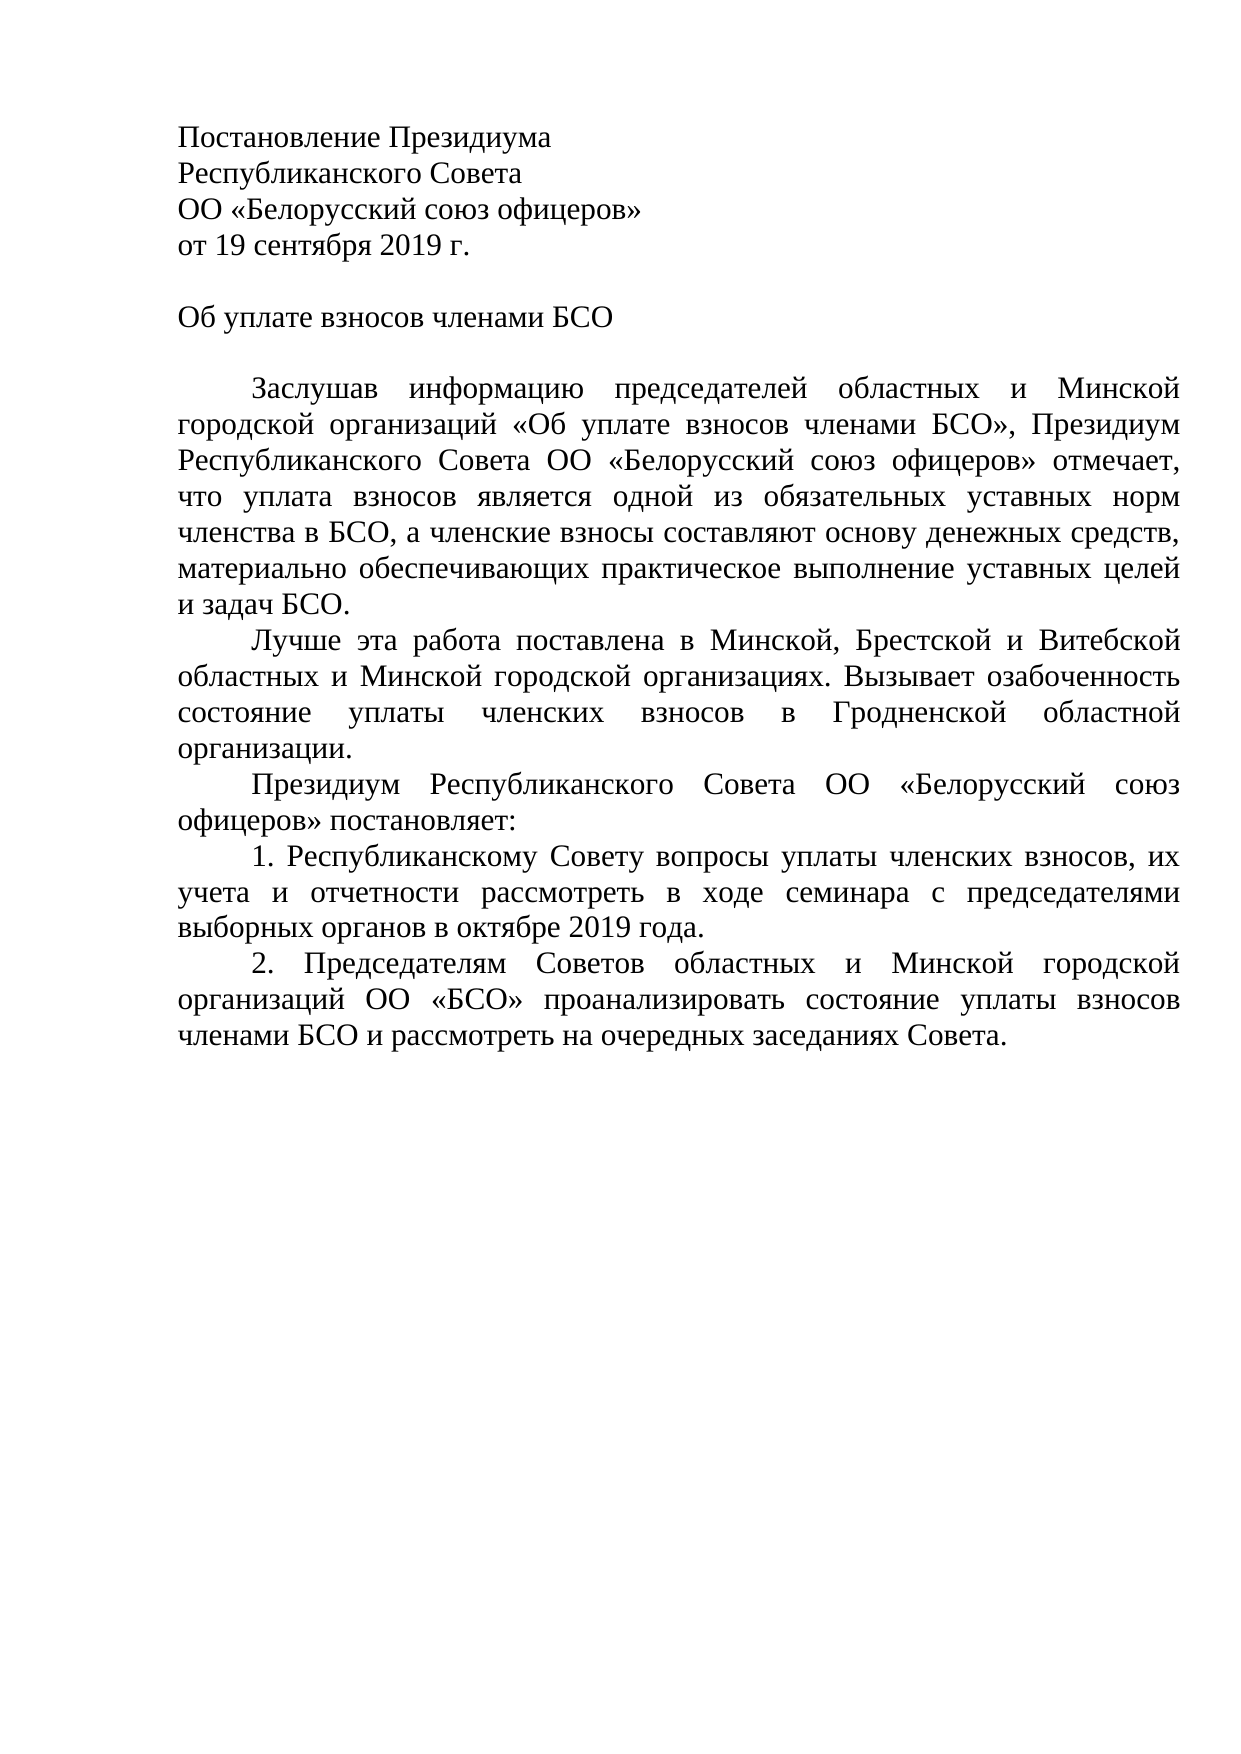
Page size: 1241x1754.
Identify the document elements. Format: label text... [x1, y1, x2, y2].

text от 19 сентября 2019 г. [177, 226, 1181, 262]
text 2. Председателям Советов областных и Минской городской организаций ОО «БСО» проанализировать состояние уплаты взносов членами БСО и рассмотреть на очередных заседаниях Совета. [177, 945, 1181, 1052]
text Лучше эта работа поставлена в Минской, Брестской и Витебской областных и Минской городской организациях. Вызывает озабоченность состояние уплаты членских взносов в Гродненской областной организации. [177, 621, 1181, 765]
text Об уплате взносов членами БСО [177, 298, 1181, 334]
text 1. Республиканскому Совету вопросы уплаты членских взносов, их учета и отчетности рассмотреть в ходе семинара с председателями выборных органов в октябре 2019 года. [177, 837, 1181, 945]
text Заслушав информацию председателей областных и Минской городской организаций «Об уплате взносов членами БСО», Президиум Республиканского Совета ОО «Белорусский союз офицеров» отмечает, что уплата взносов является одной из обязательных уставных норм членства в БСО, а членские взносы составляют основу денежных средств, материально обеспечивающих практическое выполнение уставных целей и задач БСО. [177, 370, 1181, 621]
text Президиум Республиканского Совета ОО «Белорусский союз офицеров» постановляет: [177, 765, 1181, 837]
text ОО «Белорусский союз офицеров» [177, 190, 1181, 226]
text Республиканского Совета [177, 154, 1181, 190]
text Постановление Президиума [177, 118, 1181, 154]
